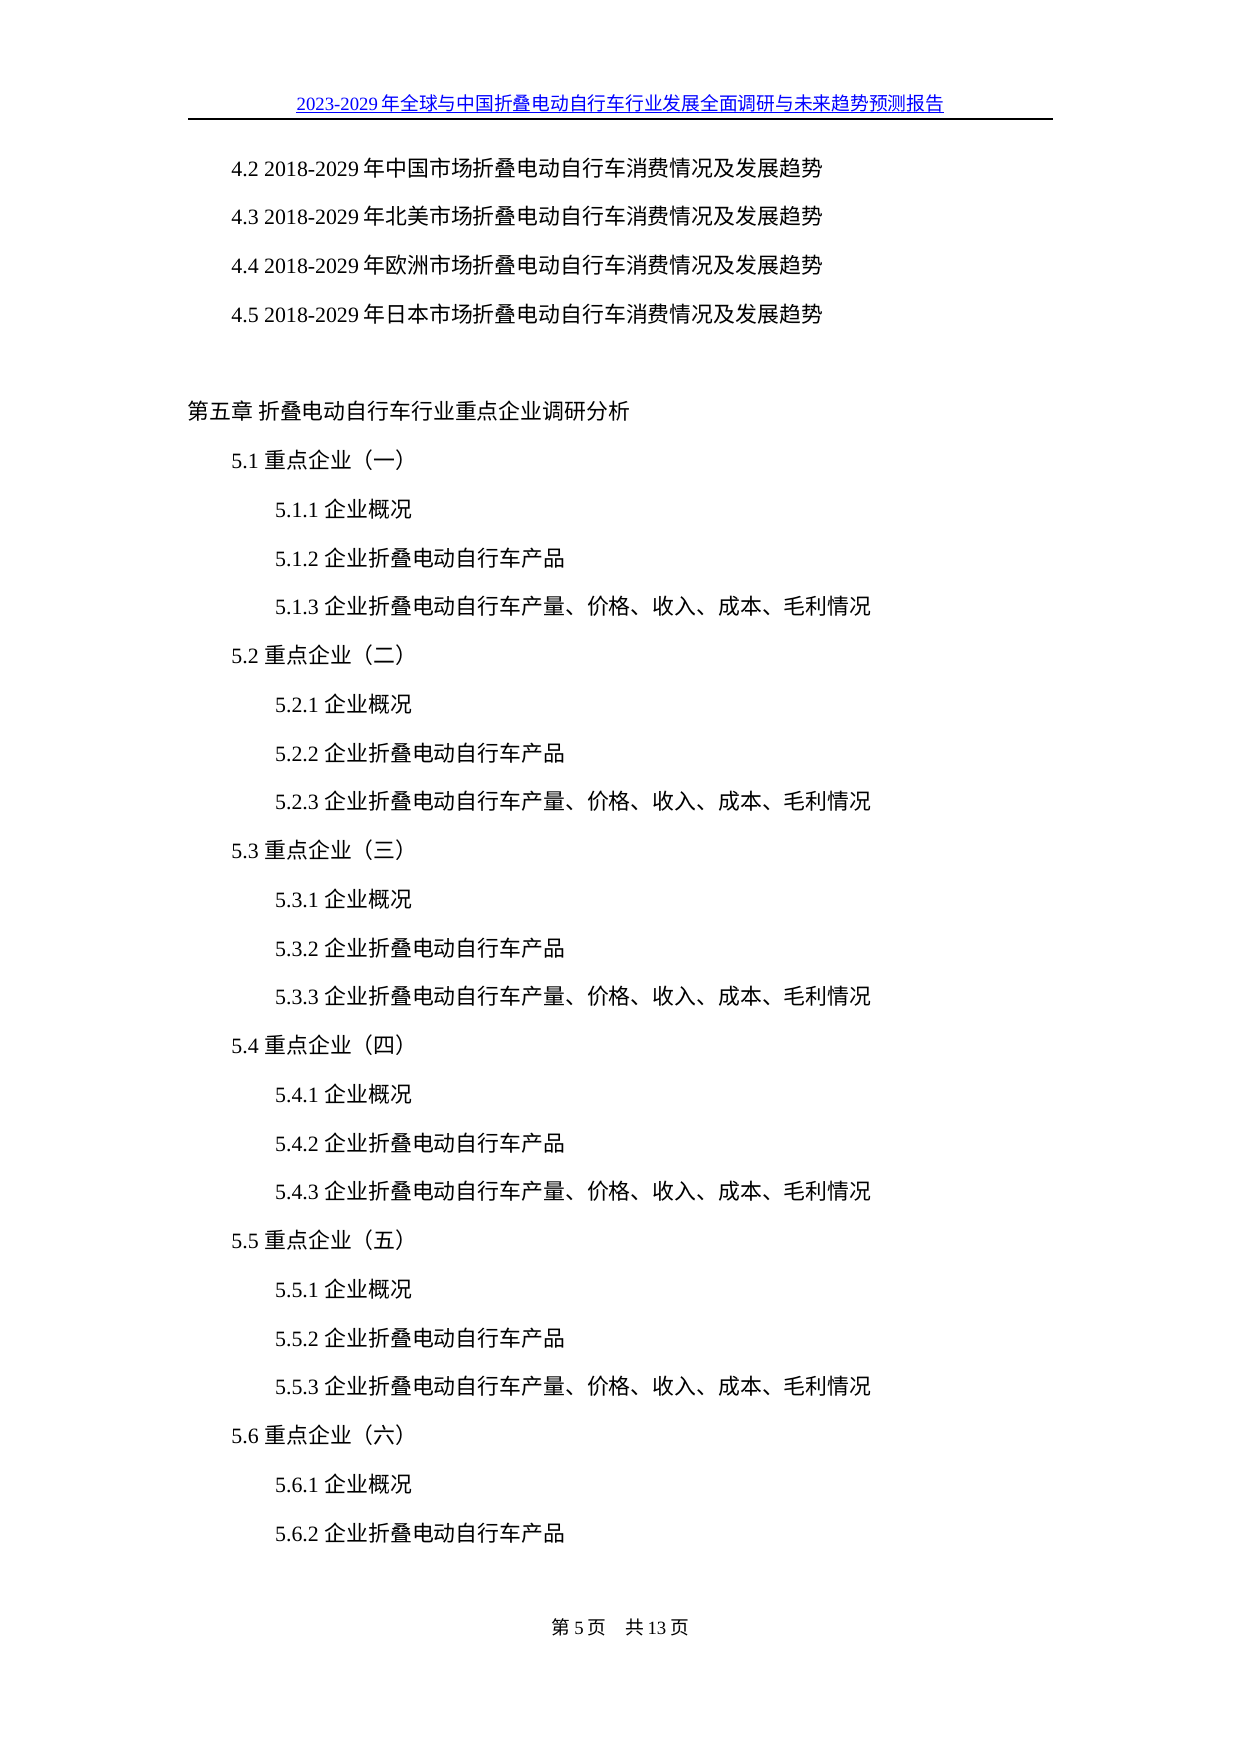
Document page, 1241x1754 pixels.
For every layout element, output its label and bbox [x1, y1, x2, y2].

text [187, 150, 1053, 1548]
